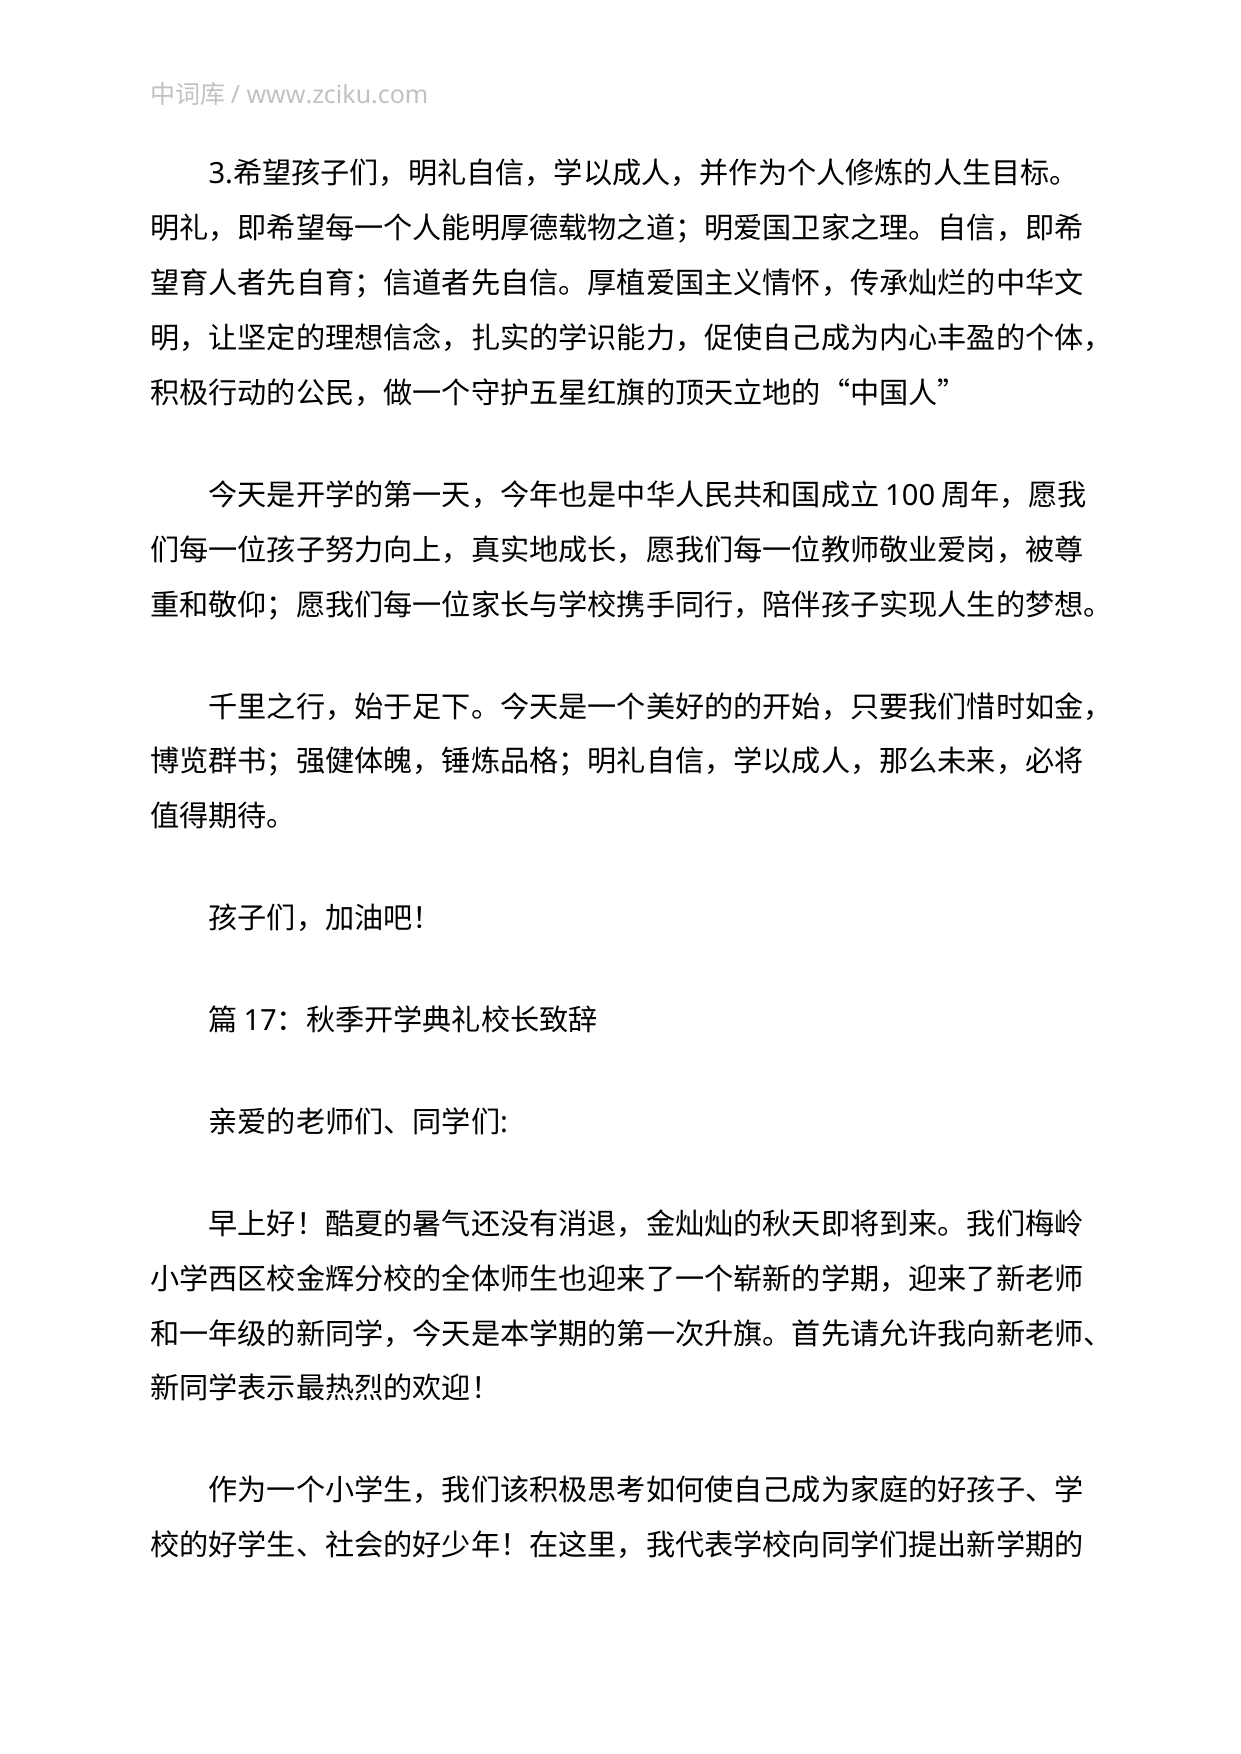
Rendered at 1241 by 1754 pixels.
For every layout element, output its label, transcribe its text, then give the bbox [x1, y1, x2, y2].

text 孩子们，加油吧！ [150, 895, 1090, 937]
text 今天是开学的第一天，今年也是中华人民共和国成立100周年，愿我们每一位孩子努力向上，真实地成长，愿我们每一位教师敬业爱岗，被尊重和敬仰；愿我们每一位家长与学校携手同行，陪伴孩子实现人生的梦想。 [150, 471, 1090, 624]
text 亲爱的老师们、同学们: [150, 1098, 1090, 1141]
text 3.希望孩子们，明礼自信，学以成人，并作为个人修炼的人生目标。明礼，即希望每一个人能明厚德载物之道；明爱国卫家之理。自信，即希望育人者先自育；信道者先自信。厚植爱国主义情怀，传承灿烂的中华文明，让坚定的理想信念，扎实的学识能力，促使自己成为内心丰盈的个体，积极行动的公民，做一个守护五星红旗的顶天立地的“中国人” [150, 150, 1090, 412]
text 早上好！酷夏的暑气还没有消退，金灿灿的秋天即将到来。我们梅岭小学西区校金辉分校的全体师生也迎来了一个崭新的学期，迎来了新老师和一年级的新同学，今天是本学期的第一次升旗。首先请允许我向新老师、新同学表示最热烈的欢迎！ [150, 1200, 1090, 1407]
text 篇17：秋季开学典礼校长致辞 [150, 996, 1090, 1039]
text 千里之行，始于足下。今天是一个美好的的开始，只要我们惜时如金，博览群书；强健体魄，锤炼品格；明礼自信，学以成人，那么未来，必将值得期待。 [150, 683, 1090, 835]
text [150, 1467, 1090, 1564]
